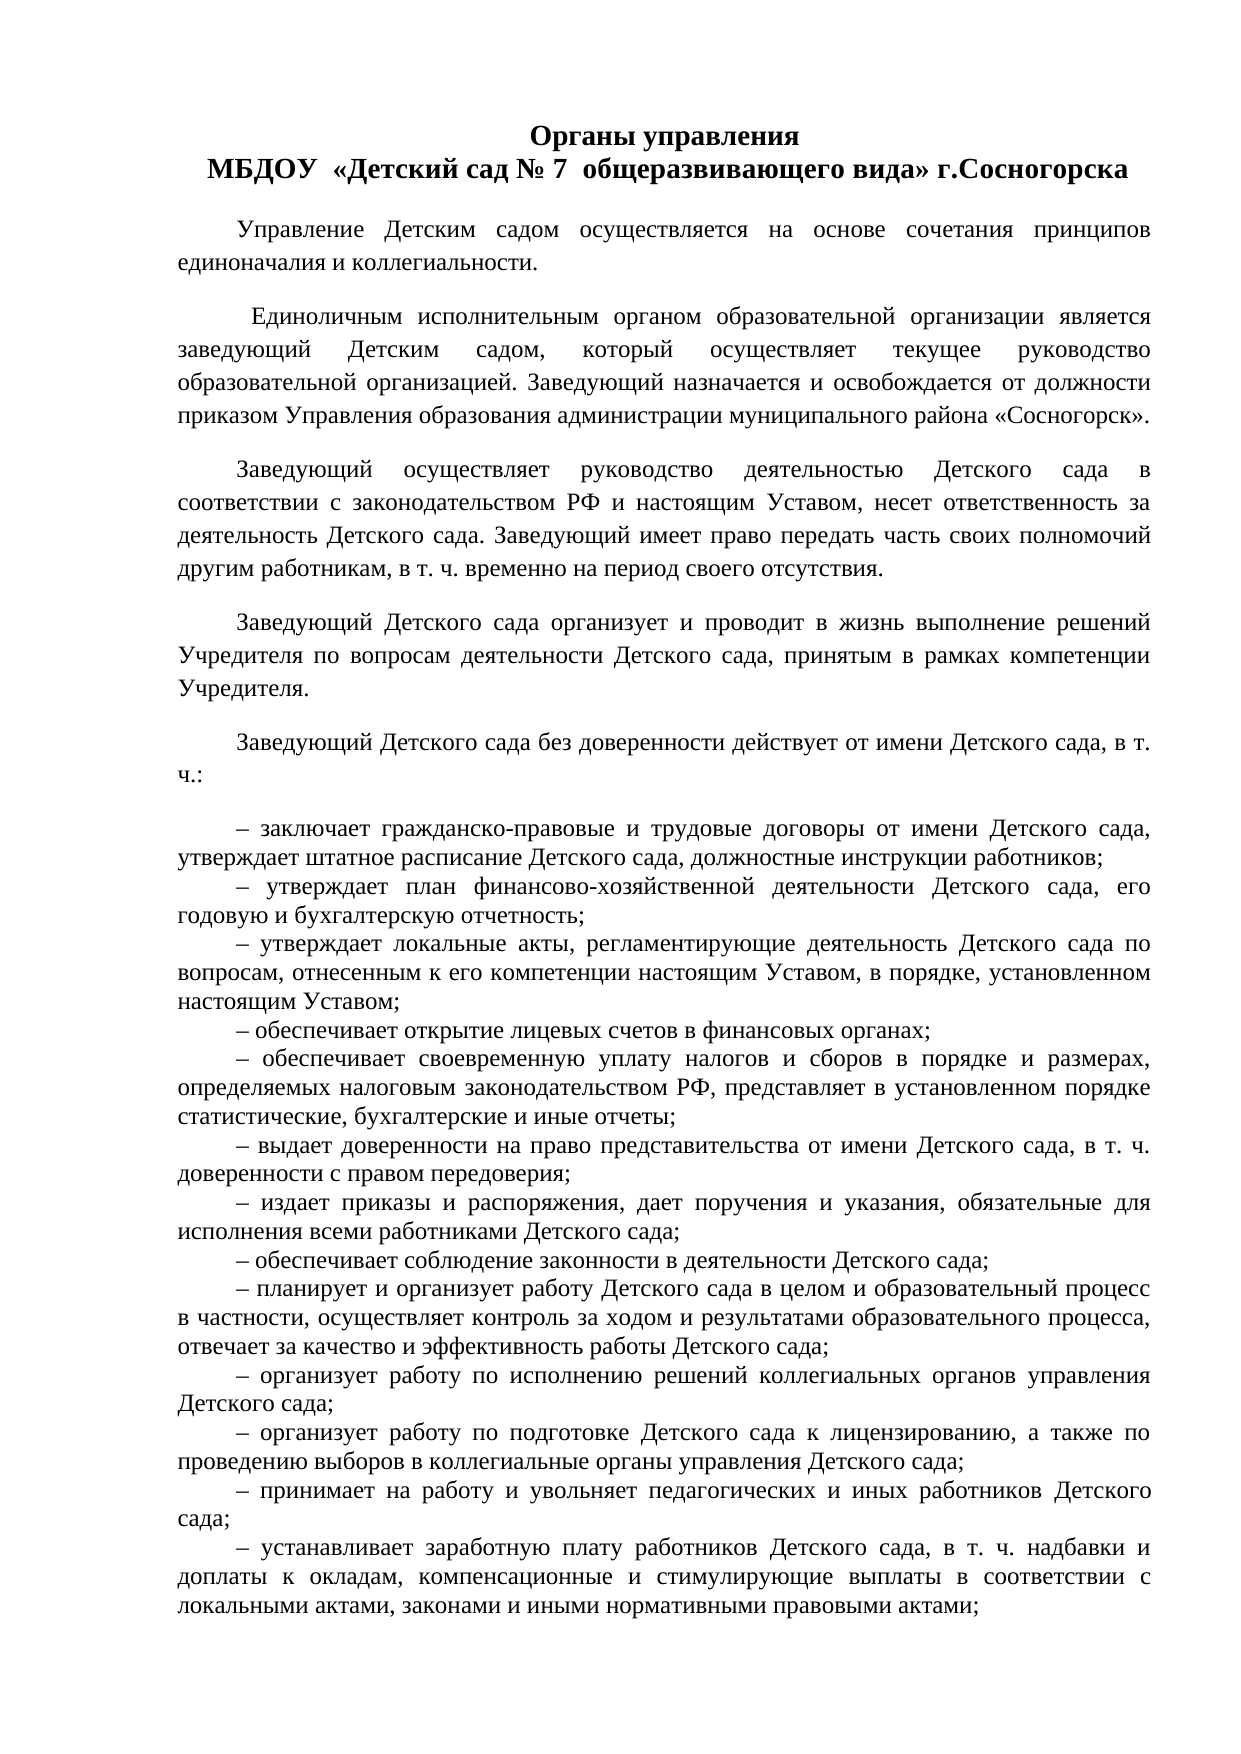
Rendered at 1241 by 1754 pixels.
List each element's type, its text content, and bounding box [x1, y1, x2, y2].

text Управление Детским садом осуществляется на основе сочетания принципов единоначалия и коллегиальности. [177, 214, 1152, 276]
list – организует работу по исполнению решений коллегиальных органов управления Детского сада; [177, 1360, 1152, 1417]
text МБДОУ «Детский сад № 7 общеразвивающего вида» г.Сосногорска [177, 152, 1152, 185]
list – обеспечивает соблюдение законности в деятельности Детского сада; [177, 1245, 1152, 1273]
text Органы управления [177, 118, 1152, 152]
list – выдает доверенности на право представительства от имени Детского сада, в т. ч. доверенности с правом передоверия; [177, 1130, 1152, 1187]
list – заключает гражданско-правовые и трудовые договоры от имени Детского сада, утверждает штатное расписание Детского сада, должностные инструкции работников; [177, 813, 1152, 871]
text Единоличным исполнительным органом образовательной организации является заведующий Детским садом, который осуществляет текущее руководство образовательной организацией. Заведующий назначается и освобождается от должности приказом Управления образования администрации муниципального района «Сосногорск». [177, 301, 1152, 429]
text Заведующий осуществляет руководство деятельностью Детского сада в соответствии с законодательством РФ и настоящим Уставом, несет ответственность за деятельность Детского сада. Заведующий имеет право передать часть своих полномочий другим работникам, в т. ч. временно на период своего отсутствия. [177, 454, 1152, 582]
text Заведующий Детского сада организует и проводит в жизнь выполнение решений Учредителя по вопросам деятельности Детского сада, принятым в рамках компетенции Учредителя. [177, 607, 1152, 701]
list – планирует и организует работу Детского сада в целом и образовательный процесс в частности, осуществляет контроль за ходом и результатами образовательного процесса, отвечает за качество и эффективность работы Детского сада; [177, 1273, 1152, 1360]
list – утверждает план финансово-хозяйственной деятельности Детского сада, его годовую и бухгалтерскую отчетность; [177, 871, 1152, 928]
list – принимает на работу и увольняет педагогических и иных работников Детского сада; [177, 1475, 1152, 1532]
list – утверждает локальные акты, регламентирующие деятельность Детского сада по вопросам, отнесенным к его компетенции настоящим Уставом, в порядке, установленном настоящим Уставом; [177, 928, 1152, 1015]
list – издает приказы и распоряжения, дает поручения и указания, обязательные для исполнения всеми работниками Детского сада; [177, 1187, 1152, 1245]
text Заведующий Детского сада без доверенности действует от имени Детского сада, в т. ч.: [177, 727, 1152, 788]
list – устанавливает заработную плату работников Детского сада, в т. ч. надбавки и доплаты к окладам, компенсационные и стимулирующие выплаты в соответствии с локальными актами, законами и иными нормативными правовыми актами; [177, 1532, 1152, 1618]
list – обеспечивает открытие лицевых счетов в финансовых органах; [177, 1015, 1152, 1043]
list – организует работу по подготовке Детского сада к лицензированию, а также по проведению выборов в коллегиальные органы управления Детского сада; [177, 1417, 1152, 1475]
list – обеспечивает своевременную уплату налогов и сборов в порядке и размерах, определяемых налоговым законодательством РФ, представляет в установленном порядке статистические, бухгалтерские и иные отчеты; [177, 1043, 1152, 1130]
